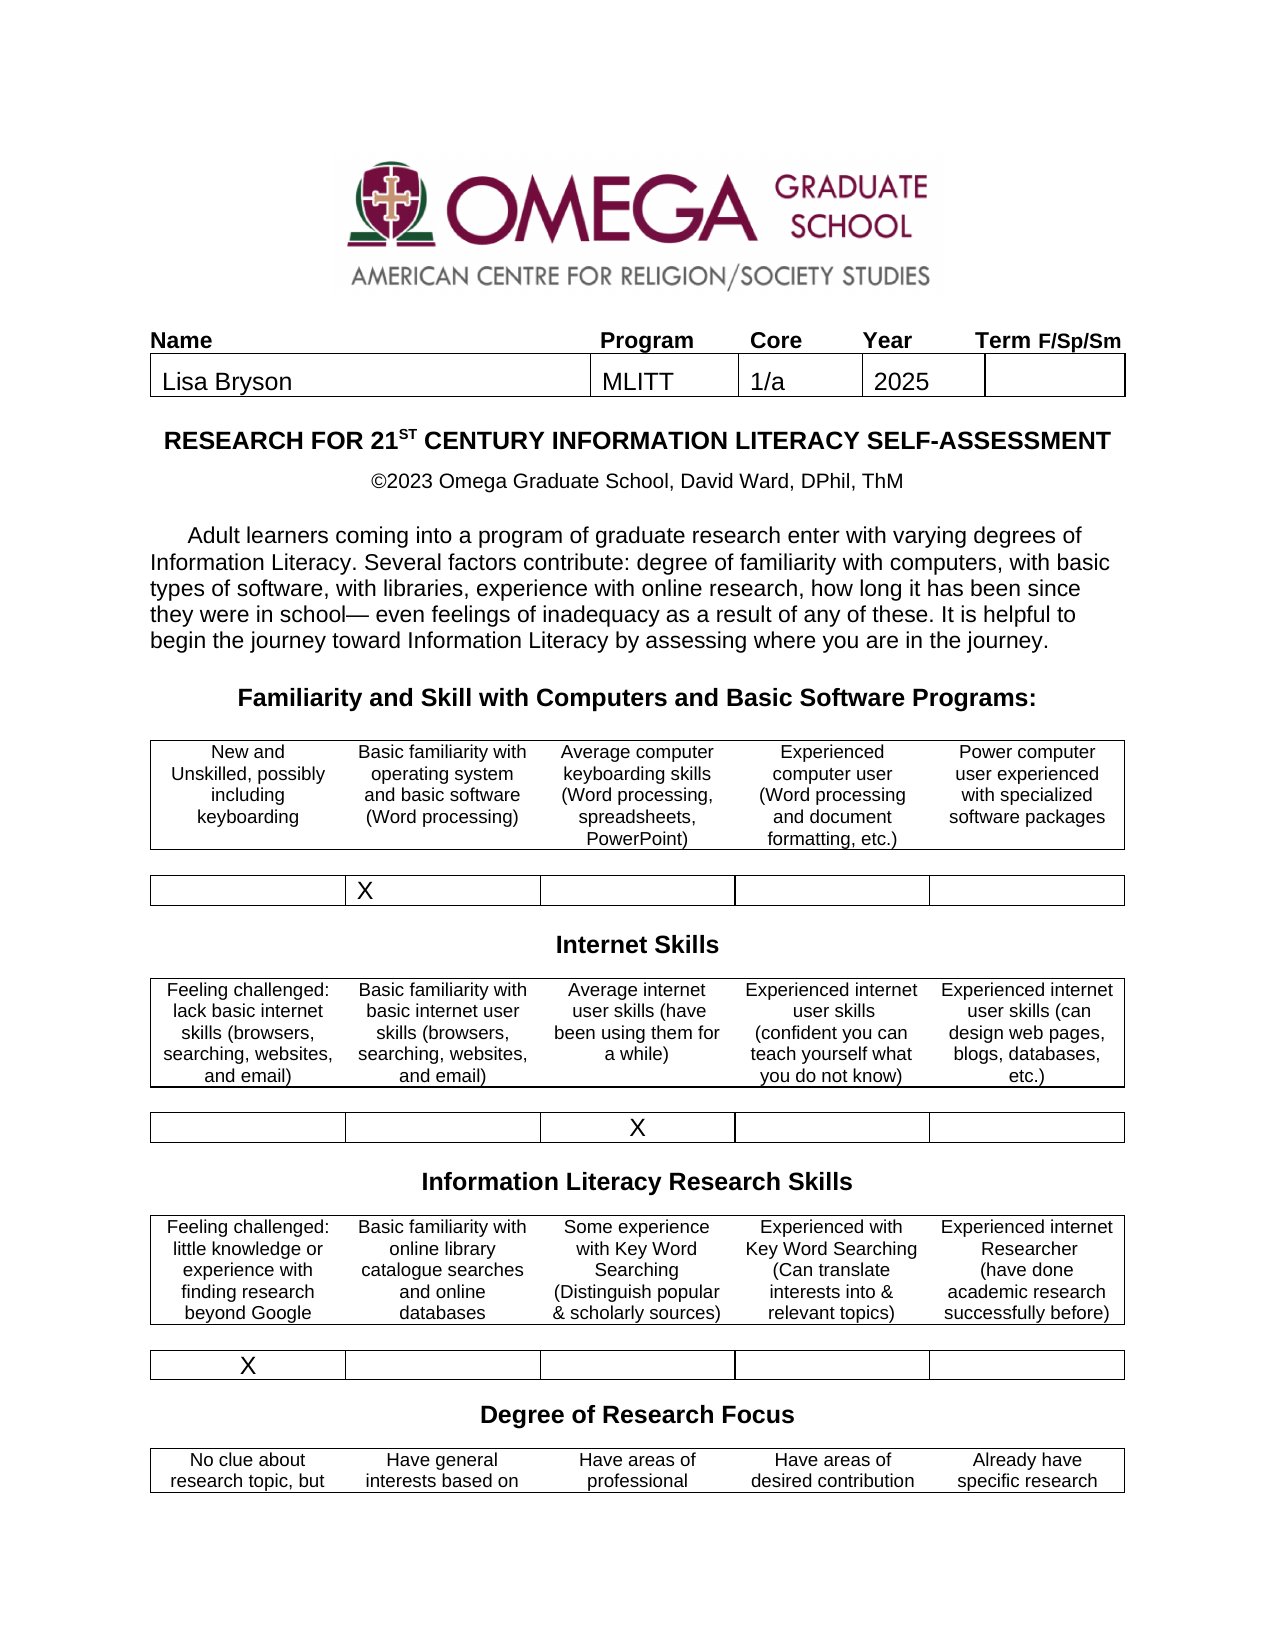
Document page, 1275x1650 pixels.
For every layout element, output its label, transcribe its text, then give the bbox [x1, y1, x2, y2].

table_header 2025 [863, 354, 984, 396]
table_header Basic familiarity with operating system and basic software (Word processing) [345, 741, 539, 849]
table_header MLITT [591, 354, 738, 396]
table_header [151, 1113, 345, 1142]
table_header X [151, 1351, 345, 1379]
text Adult learners coming into a program of graduate research enter with varying degrees of Information Literacy. Several factors contribute: degree of familiarity with computers, with basic types of software, with libraries, experience with online research, how long it has been since they were in school— even feelings of inadequacy as a result of any of these. It is helpful to begin the journey toward Information Literacy by assessing where you are in the journey. [150, 522, 1125, 654]
table_header Experienced internet user skills (confident you can teach yourself what you do not know) [734, 979, 929, 1086]
picture [332, 153, 943, 295]
table_header New and Unskilled, possibly including keyboarding [151, 741, 345, 849]
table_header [344, 1449, 540, 1492]
text Information Literacy Research Skills [150, 1167, 1125, 1196]
text Name Program Core Year Term F/Sp/Sm [150, 327, 1125, 353]
table_header [736, 1113, 929, 1142]
table_header [151, 876, 345, 904]
table_header Feeling challenged: lack basic internet skills (browsers, searching, websites, and email) [151, 979, 345, 1086]
table_header Experienced internet Researcher (have done academic research successfully before) [929, 1216, 1124, 1324]
table_header [346, 1351, 540, 1379]
text Degree of Research Focus [150, 1399, 1125, 1428]
table_header X [541, 1113, 734, 1142]
table_header [930, 876, 1124, 904]
table_header [541, 876, 734, 904]
table_header Lisa Bryson [151, 354, 590, 396]
table_header Some experience with Key Word Searching (Distinguish popular & scholarly sources) [539, 1216, 734, 1324]
table_header Average internet user skills (have been using them for a while) [540, 979, 733, 1086]
table_header [541, 1351, 734, 1379]
table_header [930, 1351, 1124, 1379]
text Internet Skills [150, 929, 1125, 958]
table_header [346, 1113, 540, 1142]
table_header [736, 1351, 929, 1379]
table_header [736, 876, 929, 904]
table_header Experienced computer user (Word processing and document formatting, etc.) [735, 741, 930, 849]
table_header Average computer keyboarding skills (Word processing, spreadsheets, PowerPoint) [539, 741, 735, 849]
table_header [735, 1449, 930, 1492]
table_header Basic familiarity with basic internet user skills (browsers, searching, websites, and email) [345, 979, 540, 1086]
table_header Power computer user experienced with specialized software packages [930, 741, 1124, 849]
table_header Experienced internet user skills (can design web pages, blogs, databases, etc.) [929, 979, 1124, 1086]
table_header Feeling challenged: little knowledge or experience with finding research beyond Google [151, 1216, 345, 1324]
table_header 1/a [739, 354, 862, 396]
text Familiarity and Skill with Computers and Basic Software Programs: [150, 683, 1125, 711]
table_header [540, 1449, 735, 1492]
text RESEARCH FOR 21ST CENTURY INFORMATION LITERACY SELF-ASSESSMENT [150, 426, 1125, 455]
text ©2023 Omega Graduate School, David Ward, DPhil, ThM [150, 469, 1125, 493]
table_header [151, 1449, 344, 1492]
table_header X [346, 876, 540, 904]
table_header [930, 1113, 1124, 1142]
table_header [930, 1449, 1124, 1492]
table_header Experienced with Key Word Searching (Can translate interests into & relevant topics) [734, 1216, 929, 1324]
table_header Basic familiarity with online library catalogue searches and online databases [345, 1216, 539, 1324]
table_header [986, 354, 1124, 396]
